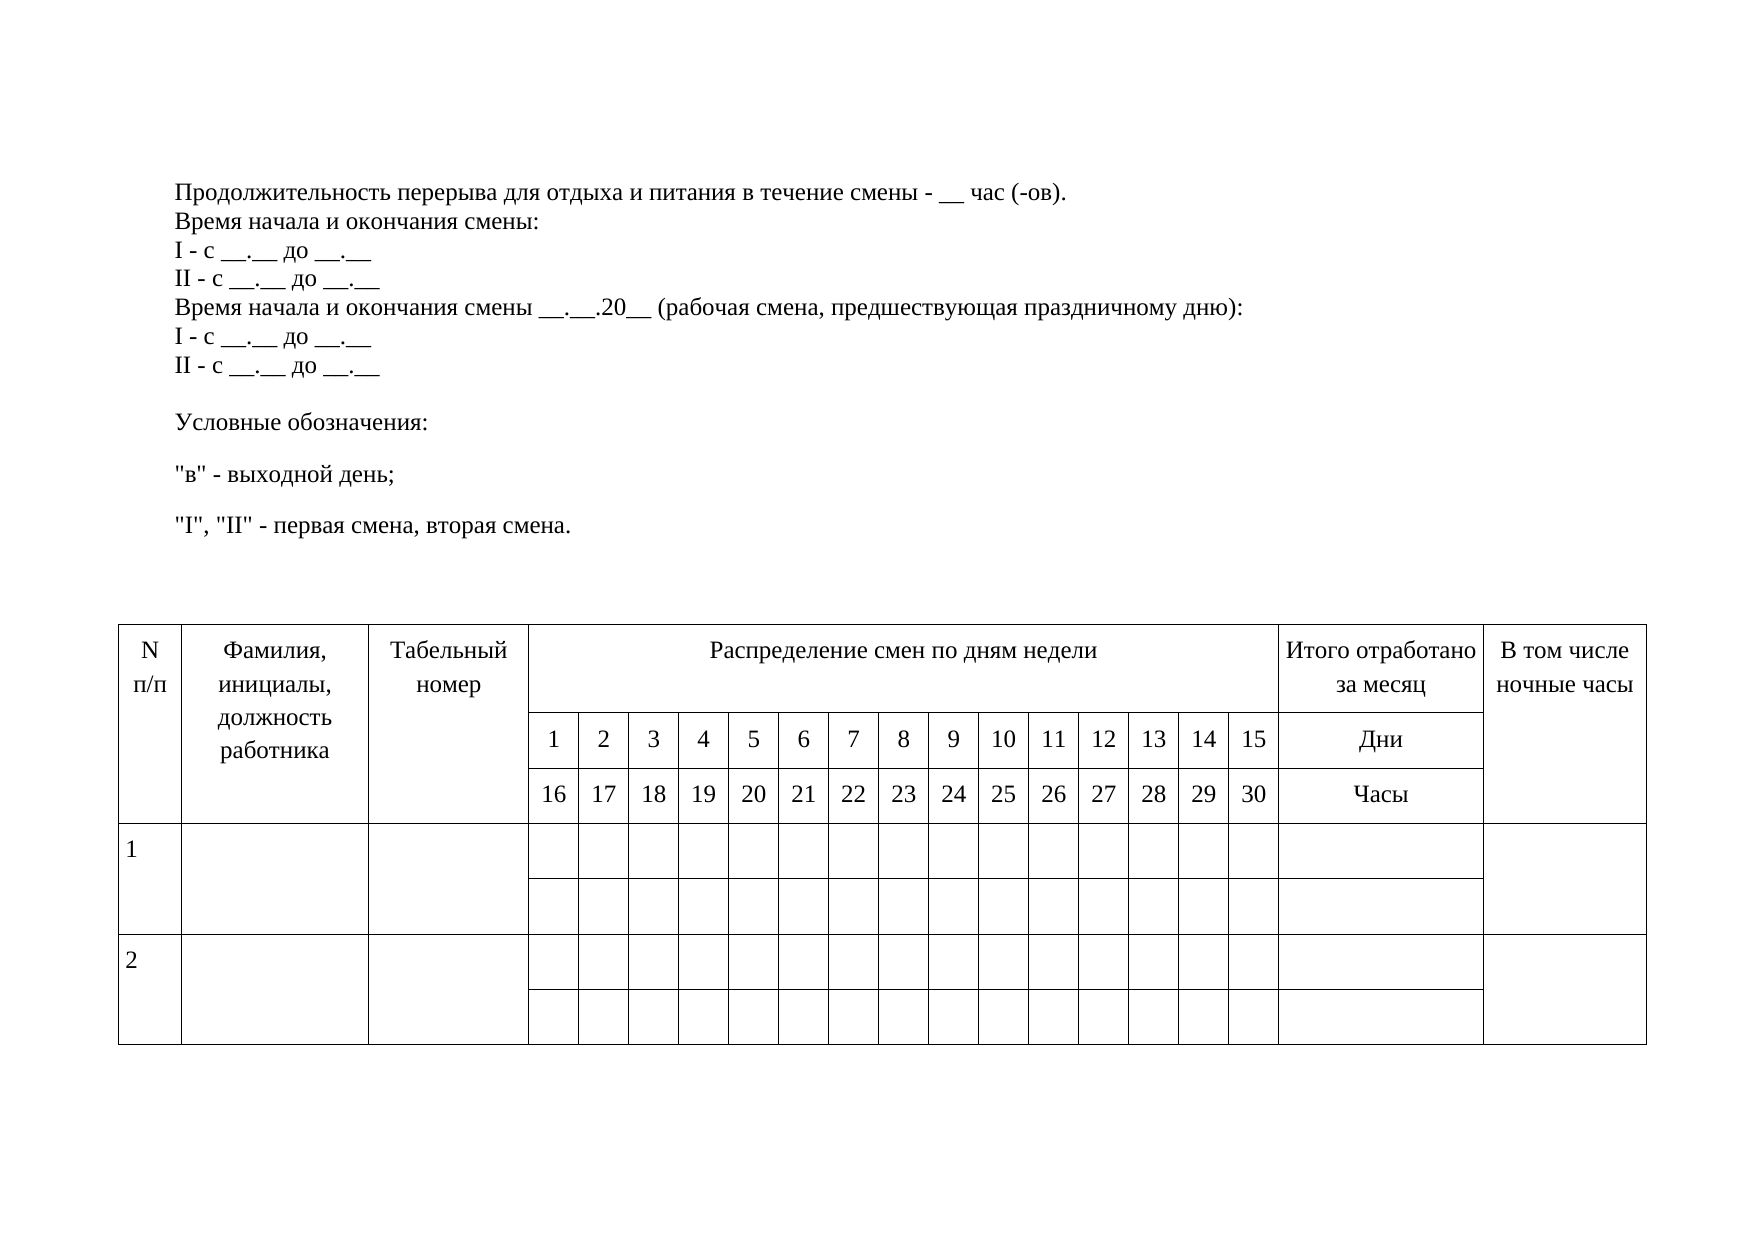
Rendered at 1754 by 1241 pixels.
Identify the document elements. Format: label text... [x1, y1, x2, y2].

table_cell [979, 824, 1028, 878]
table_header В том числе ночные часы [1484, 625, 1646, 823]
table_cell [679, 990, 728, 1044]
table_cell [1029, 990, 1078, 1044]
table_cell 20 [729, 769, 778, 823]
table_cell [879, 935, 928, 989]
table_cell [729, 935, 778, 989]
table_cell 18 [629, 769, 678, 823]
table_cell 30 [1229, 769, 1278, 823]
table_cell 26 [1029, 769, 1078, 823]
table_cell [529, 990, 578, 1044]
table_cell [779, 935, 828, 989]
table_cell [1279, 879, 1483, 933]
table_cell [182, 935, 368, 1044]
table_cell [1279, 824, 1483, 878]
table_cell [1079, 990, 1128, 1044]
table_cell [369, 935, 528, 1044]
table_header Фамилия, инициалы, должность работника [182, 625, 368, 823]
table_cell [729, 990, 778, 1044]
text "I", "II" - первая смена, вторая смена. [118, 511, 1636, 539]
table_cell [979, 879, 1028, 933]
table_cell [979, 990, 1028, 1044]
table_cell [1129, 824, 1178, 878]
table_cell [579, 990, 628, 1044]
table_cell [929, 824, 978, 878]
table_cell [1279, 990, 1483, 1044]
text I - с __.__ до __.__ [118, 321, 1636, 350]
table_cell Часы [1279, 769, 1483, 823]
table_cell [1129, 879, 1178, 933]
table_cell [529, 824, 578, 878]
text II - с __.__ до __.__ [118, 263, 1636, 292]
table_cell [1229, 935, 1278, 989]
table_cell 28 [1129, 769, 1178, 823]
table_cell [829, 824, 878, 878]
table_cell [1279, 935, 1483, 989]
table_cell [1484, 824, 1646, 933]
table_cell [1484, 935, 1646, 1044]
table_cell [1179, 990, 1228, 1044]
table_header Табельный номер [369, 625, 528, 823]
table_cell [579, 935, 628, 989]
table_cell [679, 879, 728, 933]
table_cell [1129, 990, 1178, 1044]
table_cell [679, 824, 728, 878]
table_cell [529, 935, 578, 989]
table_cell [929, 990, 978, 1044]
text II - с __.__ до __.__ [118, 350, 1636, 378]
table_cell 4 [679, 713, 728, 768]
table_cell Дни [1279, 713, 1483, 768]
table_cell [1229, 824, 1278, 878]
table_cell [1129, 935, 1178, 989]
table_cell [1079, 879, 1128, 933]
table_cell [879, 824, 928, 878]
table_cell [729, 879, 778, 933]
table_cell 21 [779, 769, 828, 823]
table_cell [1079, 824, 1128, 878]
table_cell [1229, 990, 1278, 1044]
table_cell 29 [1179, 769, 1228, 823]
text "в" - выходной день; [118, 459, 1636, 488]
table_cell 16 [529, 769, 578, 823]
table_cell 1 [529, 713, 578, 768]
table_cell [929, 935, 978, 989]
table_cell 7 [829, 713, 878, 768]
table_cell [1029, 879, 1078, 933]
table_cell [829, 935, 878, 989]
text Время начала и окончания смены __.__.20__ (рабочая смена, предшествующая праздничному дню): [174, 292, 1636, 321]
table_cell [629, 879, 678, 933]
table_cell 13 [1129, 713, 1178, 768]
table_cell 1 [119, 824, 181, 933]
table_cell 12 [1079, 713, 1128, 768]
table_cell [1179, 824, 1228, 878]
table_cell [1179, 879, 1228, 933]
text Условные обозначения: [118, 407, 1636, 436]
table_cell 27 [1079, 769, 1128, 823]
table_cell 3 [629, 713, 678, 768]
table_cell 24 [929, 769, 978, 823]
table_cell [779, 990, 828, 1044]
table_cell [1229, 879, 1278, 933]
table_cell [579, 824, 628, 878]
table_header N п/п [119, 625, 181, 823]
table_cell 19 [679, 769, 728, 823]
table_cell 11 [1029, 713, 1078, 768]
table_cell [679, 935, 728, 989]
table_cell 25 [979, 769, 1028, 823]
table_cell [879, 990, 928, 1044]
table_cell 5 [729, 713, 778, 768]
table_cell [369, 824, 528, 933]
table_cell 22 [829, 769, 878, 823]
table_cell [729, 824, 778, 878]
table_cell [629, 935, 678, 989]
text Продолжительность перерыва для отдыха и питания в течение смены - __ час (-ов). [118, 177, 1636, 206]
table_cell [629, 824, 678, 878]
table_header Распределение смен по дням недели [529, 625, 1278, 712]
table_cell [579, 879, 628, 933]
table_cell [1029, 824, 1078, 878]
table_cell [879, 879, 928, 933]
table_cell 14 [1179, 713, 1228, 768]
table_cell [829, 879, 878, 933]
table_cell 10 [979, 713, 1028, 768]
table_cell [629, 990, 678, 1044]
table_cell [779, 879, 828, 933]
table_cell [829, 990, 878, 1044]
table_cell [1179, 935, 1228, 989]
table_cell [779, 824, 828, 878]
text Время начала и окончания смены: [118, 206, 1636, 235]
table_cell 2 [579, 713, 628, 768]
table_cell 15 [1229, 713, 1278, 768]
table_cell 8 [879, 713, 928, 768]
table_cell [1079, 935, 1128, 989]
table_cell 23 [879, 769, 928, 823]
table_header Итого отработано за месяц [1279, 625, 1483, 712]
table_cell 9 [929, 713, 978, 768]
table_cell 2 [119, 935, 181, 1044]
table_cell [979, 935, 1028, 989]
table_cell [1029, 935, 1078, 989]
table_cell [529, 879, 578, 933]
table_cell [182, 824, 368, 933]
text I - с __.__ до __.__ [118, 235, 1636, 263]
table_cell [929, 879, 978, 933]
table_cell 6 [779, 713, 828, 768]
table_cell 17 [579, 769, 628, 823]
